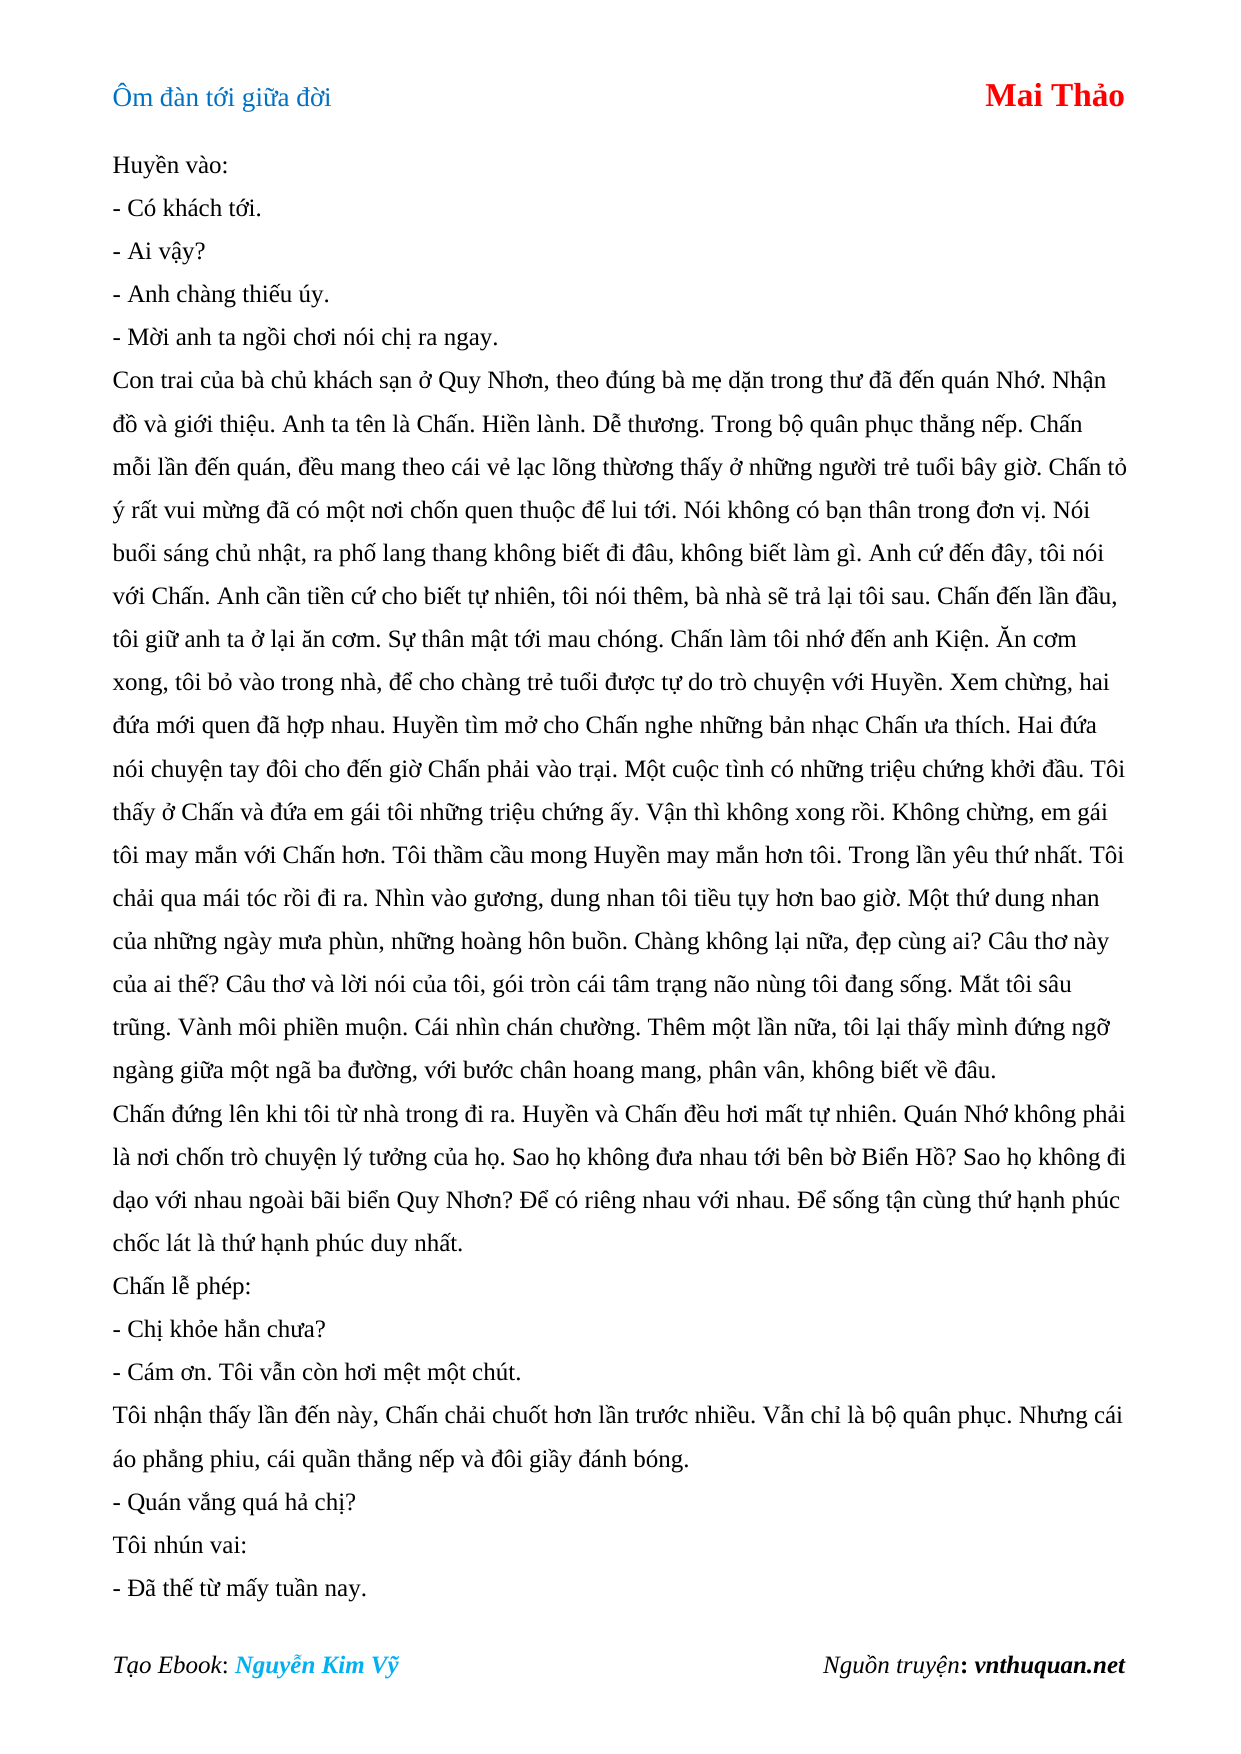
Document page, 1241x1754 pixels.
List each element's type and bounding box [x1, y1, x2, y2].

text [112, 150, 1128, 1602]
